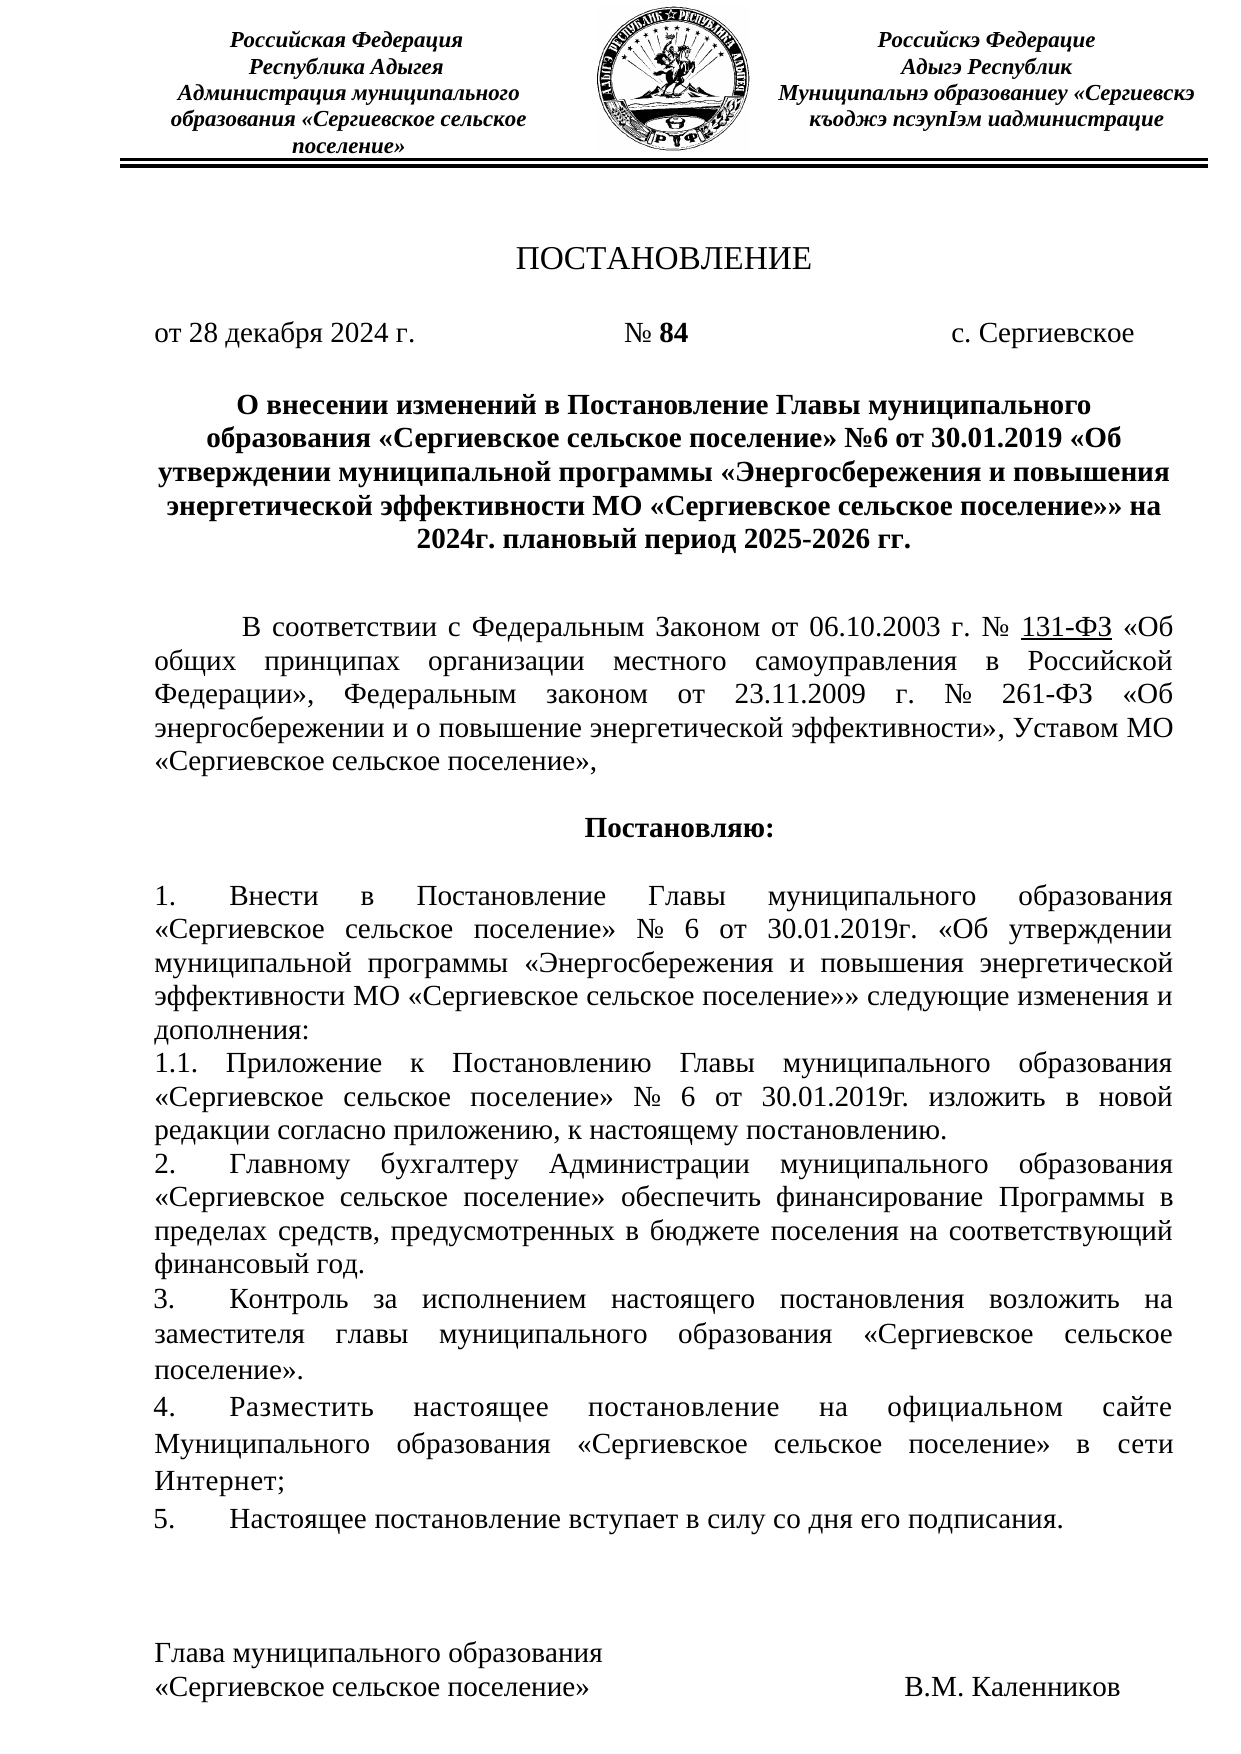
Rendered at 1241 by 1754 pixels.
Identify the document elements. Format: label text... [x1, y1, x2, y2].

list Разместить настоящее постановление на официальном сайте Муниципального образования «Сергиевское сельское поселение» в сети Интернет; [153, 1387, 1173, 1498]
text ПОСТАНОВЛЕНИЕ [154, 238, 1173, 277]
text Глава муниципального образования [154, 1635, 1173, 1669]
text Постановляю: [154, 811, 1173, 844]
text от 28 декабря 2024 г. № 84 с. Сергиевское [154, 315, 1173, 349]
table_header [579, 0, 767, 158]
picture [596, 6, 750, 152]
table_header Российскэ Федерацие Адыгэ Республик Муниципальнэ образованиеу «Сергиевскэ къоджэ псэупIэм иадминистрацие [768, 0, 1208, 158]
list Внести в Постановление Главы муниципального образования «Сергиевское сельское поселение» № 6 от 30.01.2019г. «Об утверждении муниципальной программы «Энергосбережения и повышения энергетической эффективности МО «Сергиевское сельское поселение»» следующие изменения и дополнения: [154, 878, 1173, 1045]
list Настоящее постановление вступает в силу со дня его подписания. [153, 1498, 1173, 1535]
table_header Российская Федерация Республика Адыгея Администрация муниципального образования «Сергиевское сельское поселение» [120, 0, 579, 158]
text «Сергиевское сельское поселение» В.М. Каленников [154, 1669, 1173, 1702]
text 1.1. Приложение к Постановлению Главы муниципального образования «Сергиевское сельское поселение» № 6 от 30.01.2019г. изложить в новой редакции согласно приложению, к настоящему постановлению. [154, 1045, 1173, 1146]
list Контроль за исполнением настоящего постановления возложить на заместителя главы муниципального образования «Сергиевское сельское поселение». [153, 1280, 1173, 1386]
text О внесении изменений в Постановление Главы муниципального образования «Сергиевское сельское поселение» №6 от 30.01.2019 «Об утверждении муниципальной программы «Энергосбережения и повышения энергетической эффективности МО «Сергиевское сельское поселение»» на 2024г. плановый период 2025-2026 гг. [154, 387, 1173, 555]
text В соответствии с Федеральным Законом от 06.10.2003 г. № 131-ФЗ «Об общих принципах организации местного самоуправления в Российской Федерации», Федеральным законом от 23.11.2009 г. № 261-ФЗ «Об энергосбережении и о повышение энергетической эффективности», Уставом МО «Сергиевское сельское поселение», [154, 609, 1173, 777]
list Главному бухгалтеру Администрации муниципального образования «Сергиевское сельское поселение» обеспечить финансирование Программы в пределах средств, предусмотренных в бюджете поселения на соответствующий финансовый год. [154, 1146, 1173, 1280]
